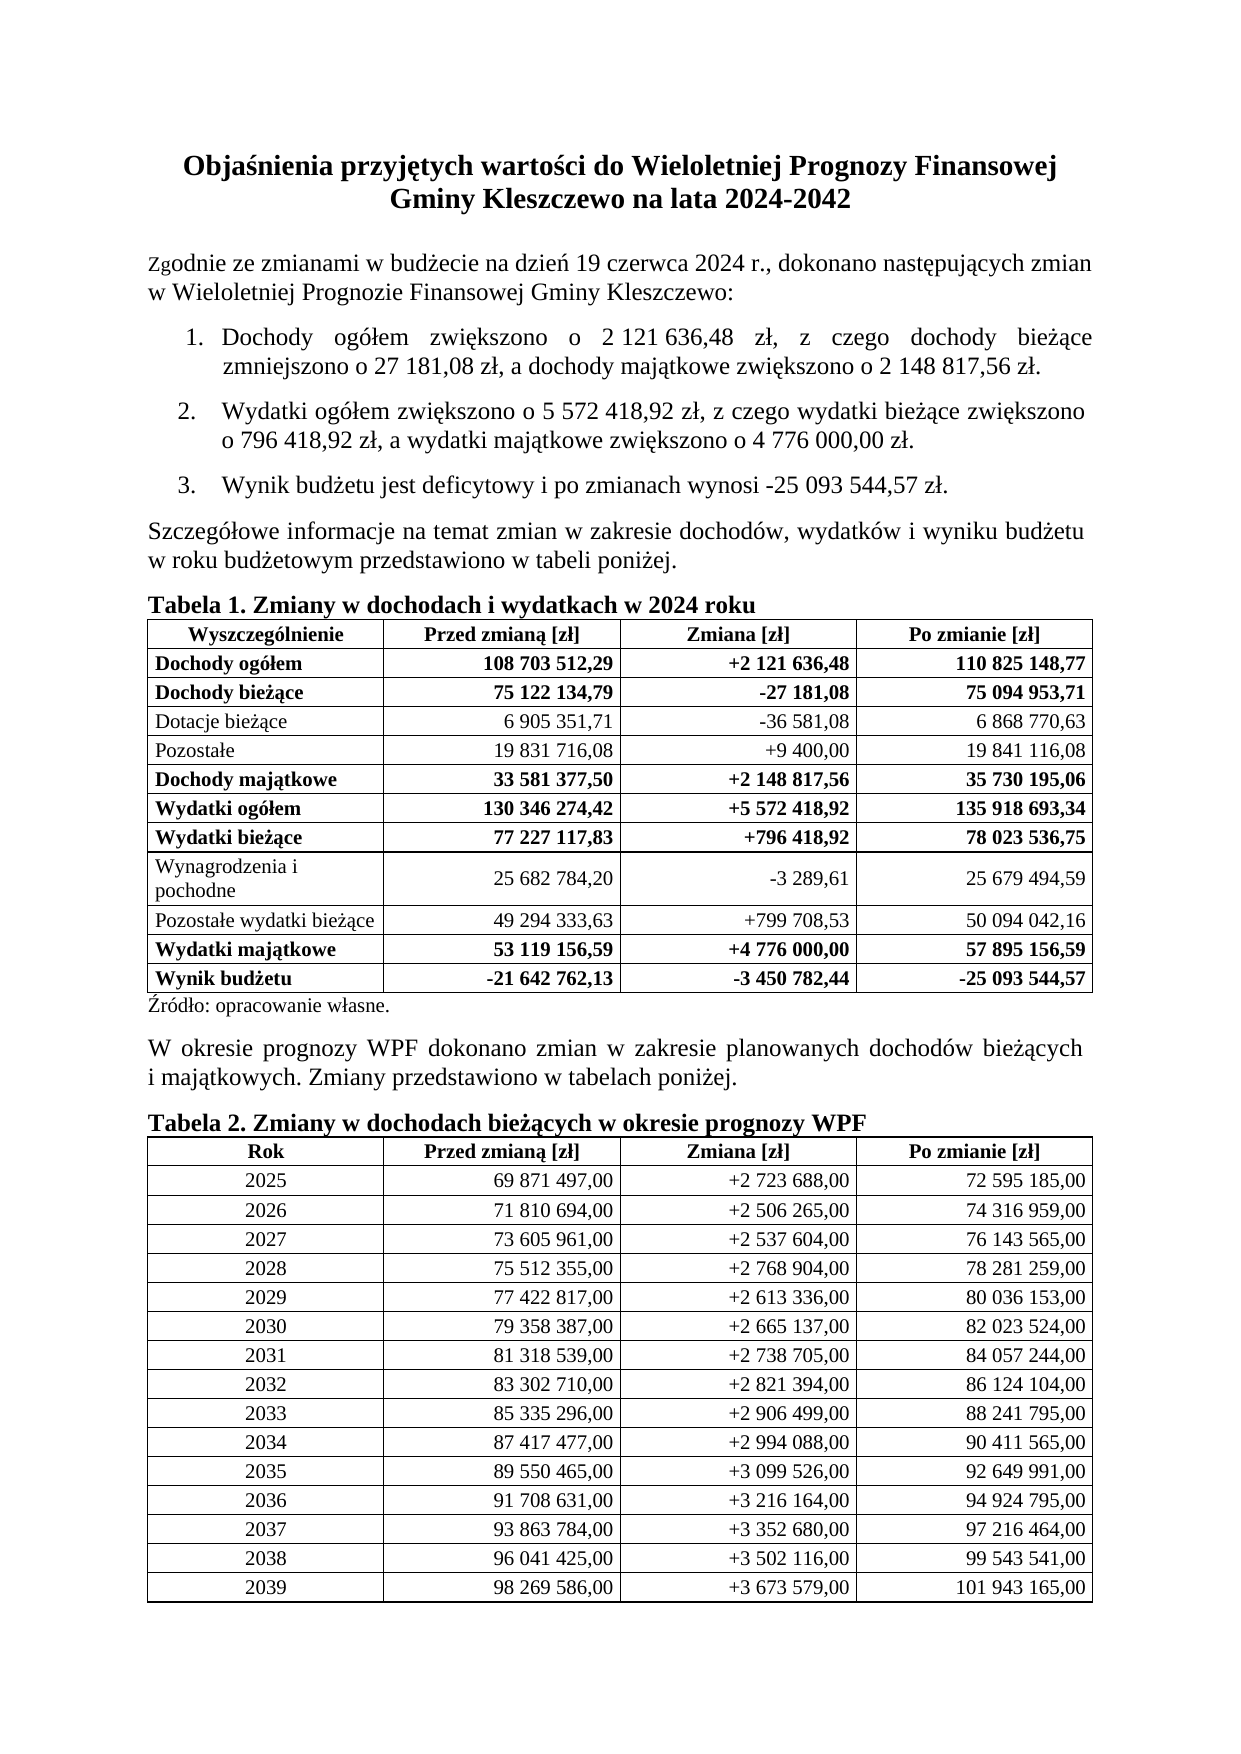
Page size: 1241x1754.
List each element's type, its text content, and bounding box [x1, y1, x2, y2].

table_cell 79 358 387,00 [384, 1312, 620, 1340]
table_cell Pozostałe wydatki bieżące [148, 906, 383, 933]
table_cell 130 346 274,42 [384, 794, 620, 822]
table_cell 69 871 497,00 [384, 1166, 620, 1194]
table_header Wyszczególnienie [148, 620, 383, 648]
table_cell Dochody bieżące [148, 678, 383, 706]
table_cell 89 550 465,00 [384, 1457, 620, 1485]
table_cell 91 708 631,00 [384, 1486, 620, 1514]
table_cell 53 119 156,59 [384, 935, 620, 963]
table_cell 75 122 134,79 [384, 678, 620, 706]
text Tabela 1. Zmiany w dochodach i wydatkach w 2024 roku [148, 590, 1093, 619]
table_cell -3 289,61 [621, 853, 856, 904]
text Szczegółowe informacje na temat zmian w zakresie dochodów, wydatków i wyniku budżetu w roku budżetowym przedstawiono w tabeli poniżej. [148, 516, 1093, 573]
table_cell 2030 [148, 1312, 383, 1340]
table_cell 6 905 351,71 [384, 707, 620, 735]
table_cell 75 512 355,00 [384, 1254, 620, 1282]
table_cell 2025 [148, 1166, 383, 1194]
table_cell 2035 [148, 1457, 383, 1485]
table_cell 77 227 117,83 [384, 823, 620, 851]
table_cell +9 400,00 [621, 736, 856, 764]
table_cell 78 281 259,00 [857, 1254, 1092, 1282]
text W okresie prognozy WPF dokonano zmian w zakresie planowanych dochodów bieżących i majątkowych. Zmiany przedstawiono w tabelach poniżej. [148, 1033, 1093, 1091]
table_cell 78 023 536,75 [857, 823, 1092, 851]
table_cell +2 121 636,48 [621, 649, 856, 677]
text Objaśnienia przyjętych wartości do Wieloletniej Prognozy Finansowej Gminy Kleszczewo na lata 2024-2042 [148, 148, 1093, 215]
table_cell +2 906 499,00 [621, 1399, 856, 1427]
table_cell Wydatki bieżące [148, 823, 383, 851]
table_cell 2026 [148, 1196, 383, 1223]
table_cell 76 143 565,00 [857, 1225, 1092, 1253]
table_cell 73 605 961,00 [384, 1225, 620, 1253]
table_cell 57 895 156,59 [857, 935, 1092, 963]
table_cell +3 216 164,00 [621, 1486, 856, 1514]
table_cell +2 665 137,00 [621, 1312, 856, 1340]
table_cell +3 673 579,00 [621, 1573, 856, 1601]
table_cell +796 418,92 [621, 823, 856, 851]
table_header Przed zmianą [zł] [384, 620, 620, 648]
table_cell 72 595 185,00 [857, 1166, 1092, 1194]
table_cell 33 581 377,50 [384, 765, 620, 793]
table_header Rok [148, 1138, 383, 1165]
table_cell 2033 [148, 1399, 383, 1427]
table_cell 87 417 477,00 [384, 1428, 620, 1456]
table_cell 101 943 165,00 [857, 1573, 1092, 1601]
table_cell 25 679 494,59 [857, 853, 1092, 904]
table_cell 2029 [148, 1283, 383, 1311]
table_cell 99 543 541,00 [857, 1544, 1092, 1572]
table_cell 108 703 512,29 [384, 649, 620, 677]
table_cell 50 094 042,16 [857, 906, 1092, 933]
table_cell Wynik budżetu [148, 964, 383, 992]
table_cell 35 730 195,06 [857, 765, 1092, 793]
table_header Zmiana [zł] [621, 1138, 856, 1165]
table_cell 85 335 296,00 [384, 1399, 620, 1427]
table_cell 83 302 710,00 [384, 1370, 620, 1398]
table_cell 81 318 539,00 [384, 1341, 620, 1369]
table_cell 86 124 104,00 [857, 1370, 1092, 1398]
table_cell +4 776 000,00 [621, 935, 856, 963]
table_cell +3 502 116,00 [621, 1544, 856, 1572]
table_cell 82 023 524,00 [857, 1312, 1092, 1340]
table_cell +5 572 418,92 [621, 794, 856, 822]
table_header Zmiana [zł] [621, 620, 856, 648]
table_cell +2 768 904,00 [621, 1254, 856, 1282]
table_header Po zmianie [zł] [857, 1138, 1092, 1165]
text Zgodnie ze zmianami w budżecie na dzień 19 czerwca 2024 r., dokonano następujących zmian w Wieloletniej Prognozie Finansowej Gminy Kleszczewo: [148, 248, 1093, 306]
table_cell +3 352 680,00 [621, 1515, 856, 1543]
table_cell 19 841 116,08 [857, 736, 1092, 764]
table_cell 84 057 244,00 [857, 1341, 1092, 1369]
table_cell 19 831 716,08 [384, 736, 620, 764]
table_cell +3 099 526,00 [621, 1457, 856, 1485]
table_cell Wynagrodzenia i pochodne [148, 853, 383, 904]
table_cell Dotacje bieżące [148, 707, 383, 735]
table_cell +799 708,53 [621, 906, 856, 933]
table_cell Dochody ogółem [148, 649, 383, 677]
table_cell 92 649 991,00 [857, 1457, 1092, 1485]
table_cell 71 810 694,00 [384, 1196, 620, 1223]
table_cell 96 041 425,00 [384, 1544, 620, 1572]
table_cell 49 294 333,63 [384, 906, 620, 933]
table_cell 2027 [148, 1225, 383, 1253]
table_cell 6 868 770,63 [857, 707, 1092, 735]
table_cell 88 241 795,00 [857, 1399, 1092, 1427]
table_cell 2036 [148, 1486, 383, 1514]
table_cell +2 994 088,00 [621, 1428, 856, 1456]
list Wydatki ogółem zwiększono o 5 572 418,92 zł, z czego wydatki bieżące zwiększono o 796 418,92 zł, a wydatki majątkowe zwiększono o 4 776 000,00 zł. [177, 396, 1093, 454]
table_cell Pozostałe [148, 736, 383, 764]
table_cell +2 613 336,00 [621, 1283, 856, 1311]
table_cell 110 825 148,77 [857, 649, 1092, 677]
table_cell +2 506 265,00 [621, 1196, 856, 1223]
table_cell Wydatki majątkowe [148, 935, 383, 963]
table_cell 98 269 586,00 [384, 1573, 620, 1601]
table_cell 135 918 693,34 [857, 794, 1092, 822]
list Wynik budżetu jest deficytowy i po zmianach wynosi -25 093 544,57 zł. [177, 471, 1093, 499]
table_header Po zmianie [zł] [857, 620, 1092, 648]
table_cell 80 036 153,00 [857, 1283, 1092, 1311]
table_cell 93 863 784,00 [384, 1515, 620, 1543]
table_cell -27 181,08 [621, 678, 856, 706]
table_cell 97 216 464,00 [857, 1515, 1092, 1543]
table_cell 2037 [148, 1515, 383, 1543]
table_cell -36 581,08 [621, 707, 856, 735]
table_cell 2038 [148, 1544, 383, 1572]
table_cell 2032 [148, 1370, 383, 1398]
table_cell +2 738 705,00 [621, 1341, 856, 1369]
table_cell 2039 [148, 1573, 383, 1601]
table_cell -25 093 544,57 [857, 964, 1092, 992]
table_cell Dochody majątkowe [148, 765, 383, 793]
table_cell +2 821 394,00 [621, 1370, 856, 1398]
table_cell -21 642 762,13 [384, 964, 620, 992]
table_cell 75 094 953,71 [857, 678, 1092, 706]
text Tabela 2. Zmiany w dochodach bieżących w okresie prognozy WPF [148, 1108, 1093, 1136]
table_cell 2028 [148, 1254, 383, 1282]
table_cell 2031 [148, 1341, 383, 1369]
table_cell Wydatki ogółem [148, 794, 383, 822]
table_header Przed zmianą [zł] [384, 1138, 620, 1165]
table_cell 94 924 795,00 [857, 1486, 1092, 1514]
table_cell +2 148 817,56 [621, 765, 856, 793]
table_cell +2 723 688,00 [621, 1166, 856, 1194]
table_cell +2 537 604,00 [621, 1225, 856, 1253]
table_cell -3 450 782,44 [621, 964, 856, 992]
text Źródło: opracowanie własne. [148, 993, 1093, 1017]
table_cell 90 411 565,00 [857, 1428, 1092, 1456]
table_cell 74 316 959,00 [857, 1196, 1092, 1223]
table_cell 77 422 817,00 [384, 1283, 620, 1311]
list Dochody ogółem zwiększono o 2 121 636,48 zł, z czego dochody bieżące zmniejszono o 27 181,08 zł, a dochody majątkowe zwiększono o 2 148 817,56 zł. [185, 322, 1093, 380]
table_cell 2034 [148, 1428, 383, 1456]
table_cell 25 682 784,20 [384, 853, 620, 904]
